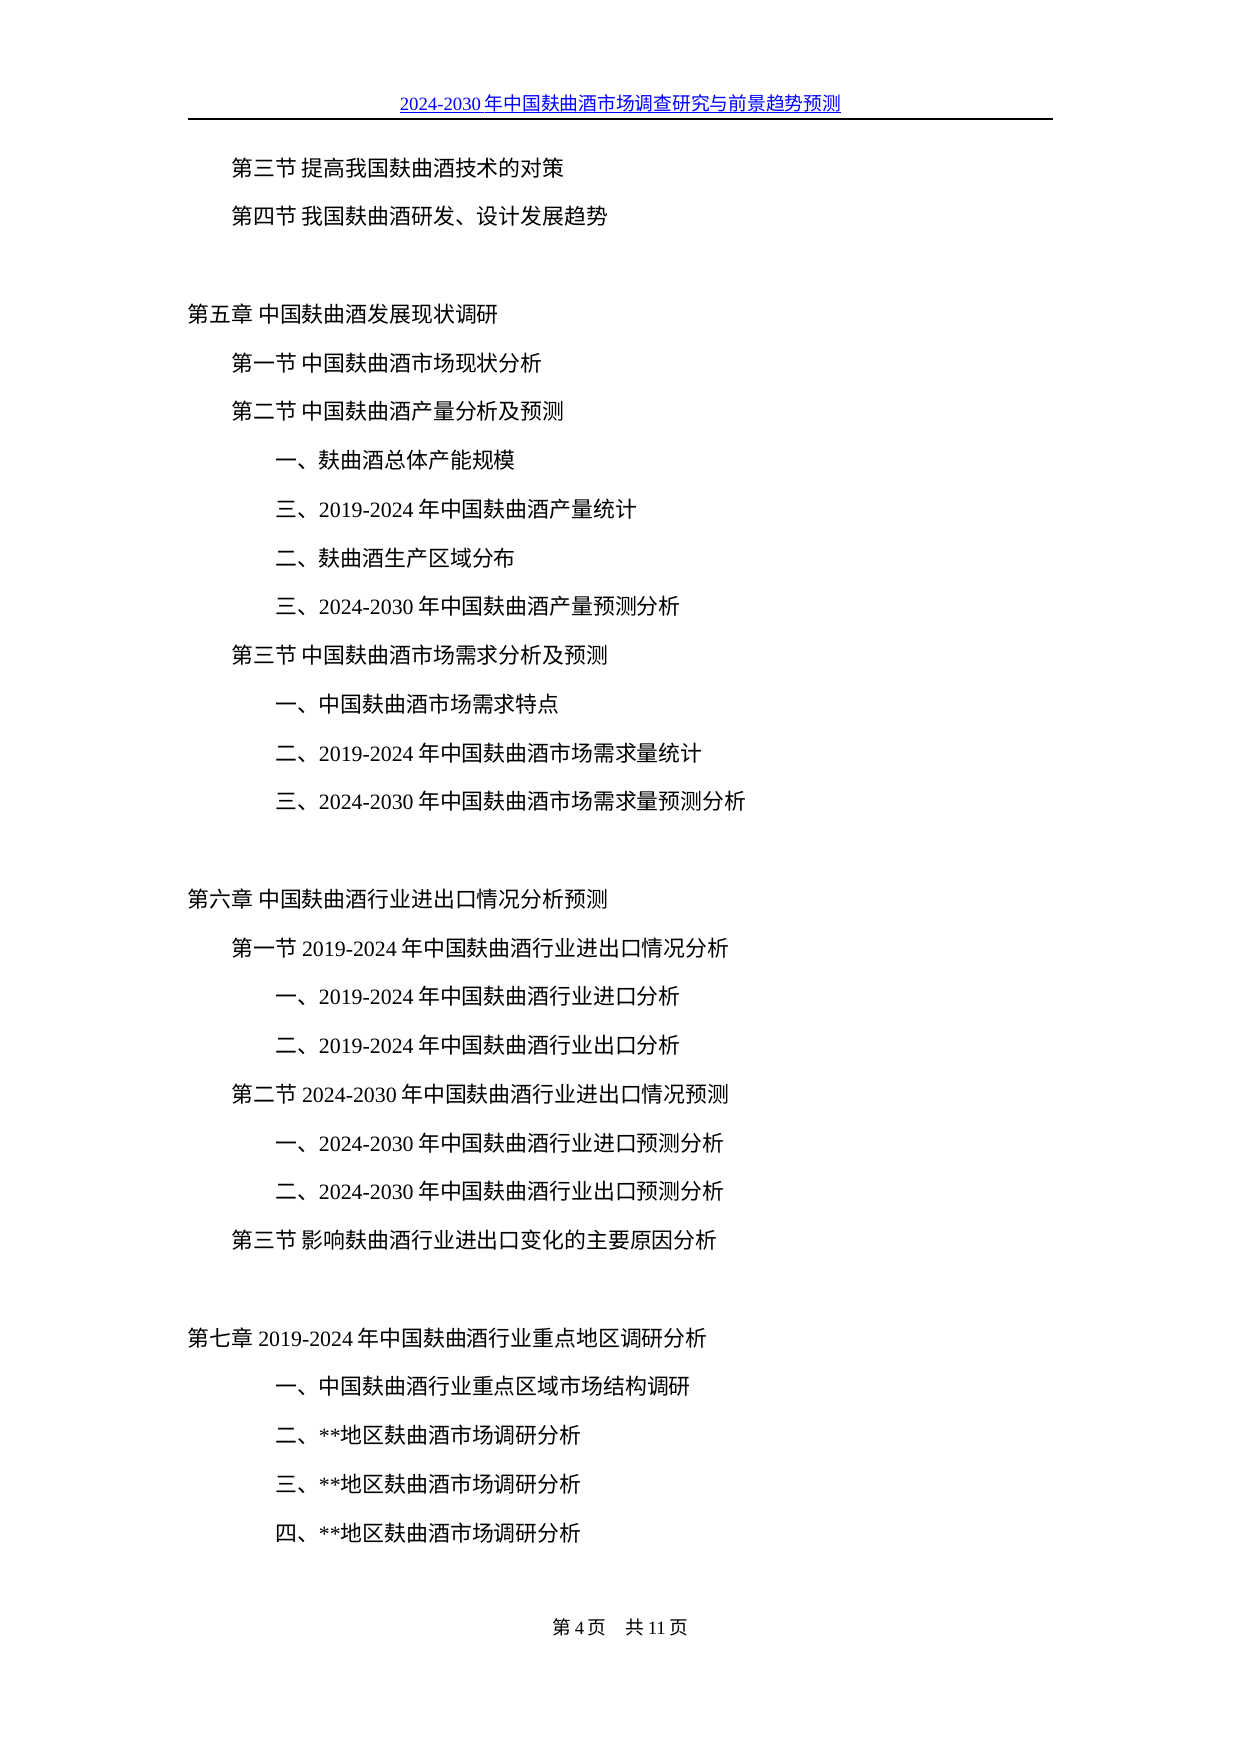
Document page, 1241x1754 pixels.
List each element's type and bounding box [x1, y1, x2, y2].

text [187, 150, 1053, 1548]
